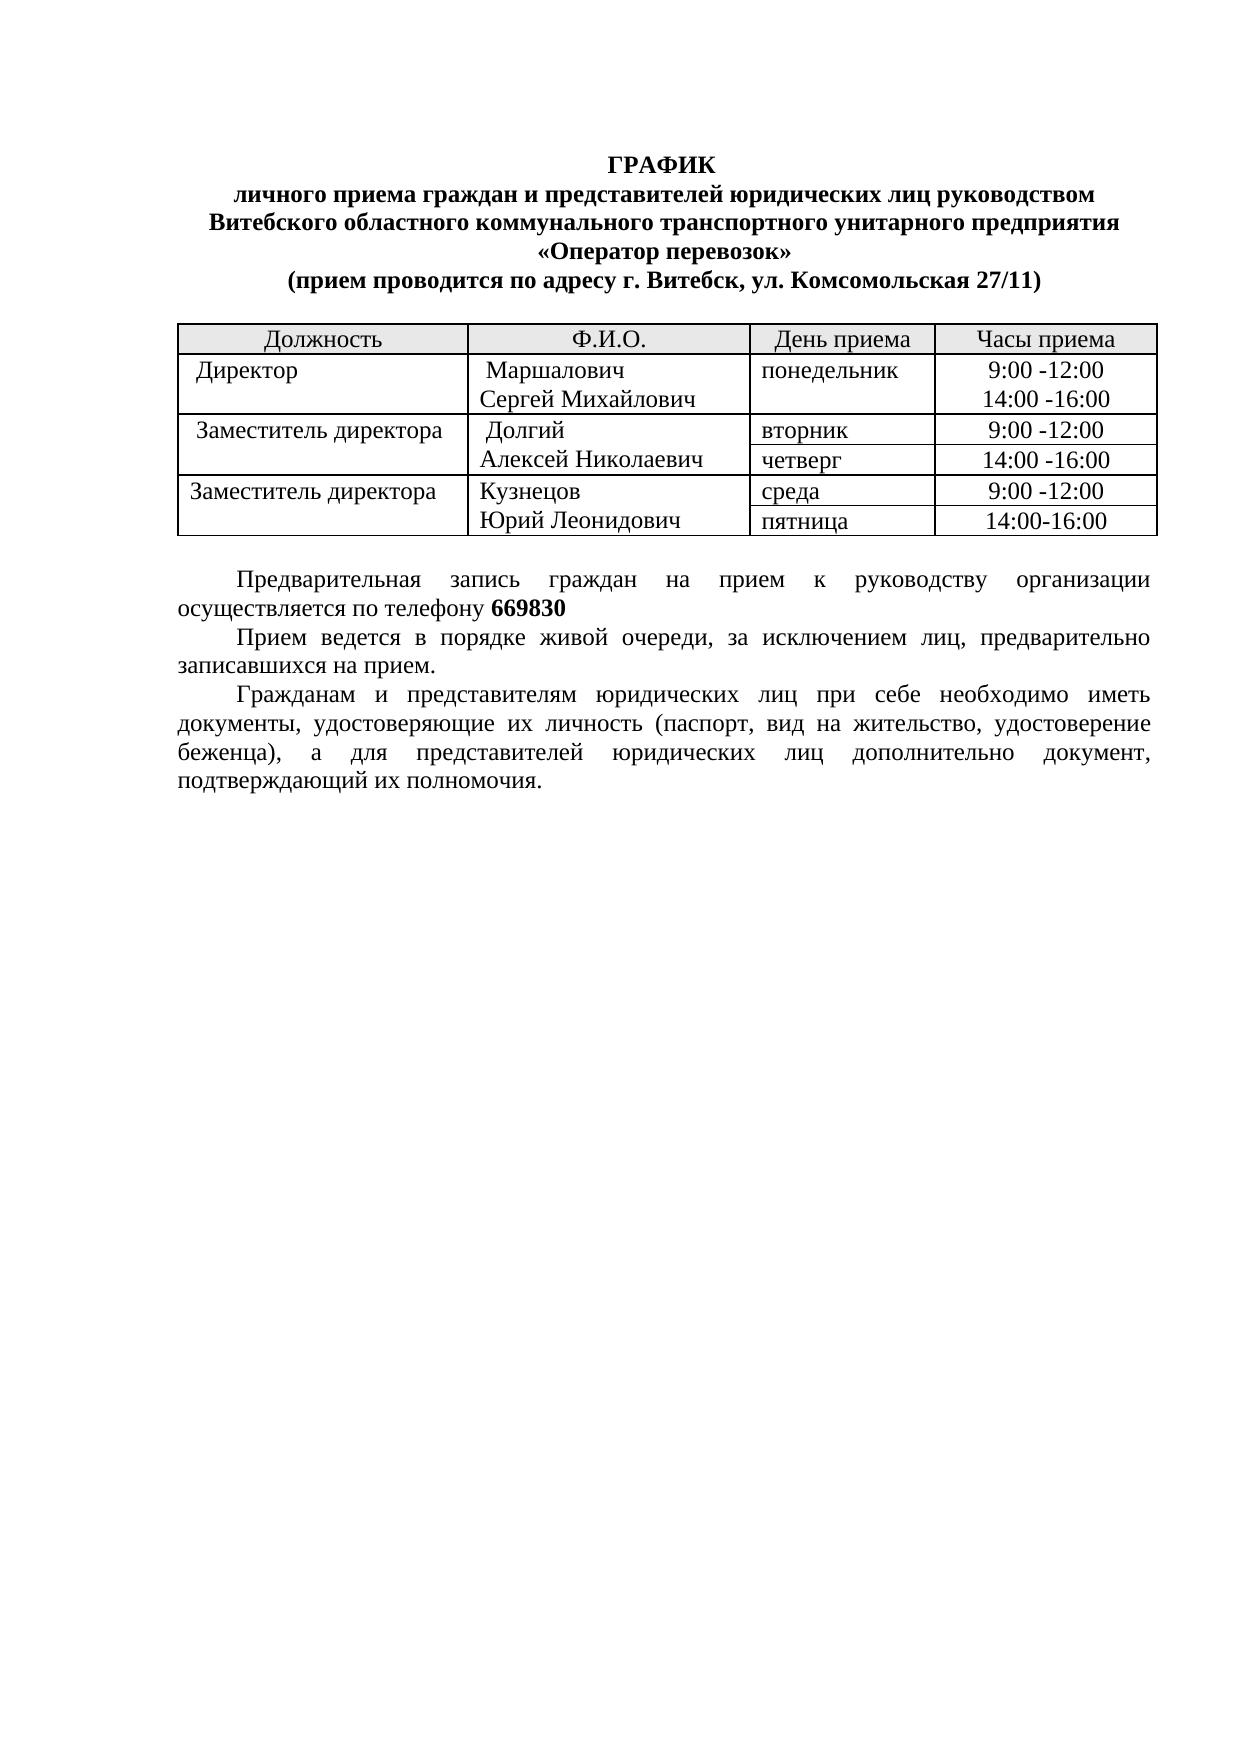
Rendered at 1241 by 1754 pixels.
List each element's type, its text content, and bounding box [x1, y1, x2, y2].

table_cell 9:00 -12:00 [936, 476, 1156, 505]
text Гражданам и представителям юридических лиц при себе необходимо иметь документы, удостоверяющие их личность (паспорт, вид на жительство, удостоверение беженца), а для представителей юридических лиц дополнительно документ, подтверждающий их полномочия. [177, 679, 1152, 794]
table_header Часы приема [936, 325, 1156, 353]
table_cell 9:00 -12:00 14:00 -16:00 [936, 355, 1156, 413]
table_cell 9:00 -12:00 [936, 415, 1156, 444]
table_cell четверг [751, 445, 934, 474]
table_cell Директор [179, 355, 467, 413]
table_header День приема [751, 325, 934, 353]
table_cell понедельник [751, 355, 934, 413]
text ГРАФИК личного приема граждан и представителей юридических лиц руководством Витебского областного коммунального транспортного унитарного предприятия «Оператор перевозок» [177, 150, 1152, 265]
table_header Должность [179, 325, 467, 353]
table_cell среда [751, 476, 934, 505]
table_cell вторник [751, 415, 934, 444]
text Прием ведется в порядке живой очереди, за исключением лиц, предварительно записавшихся на прием. [177, 622, 1152, 679]
table_header Ф.И.О. [469, 325, 749, 353]
table_cell 14:00 -16:00 [936, 445, 1156, 474]
table_cell Заместитель директора [179, 415, 467, 474]
table_cell Кузнецов Юрий Леонидович [469, 476, 749, 534]
text (прием проводится по адресу г. Витебск, ул. Комсомольская 27/11) [177, 265, 1152, 294]
table_cell Маршалович Сергей Михайлович [469, 355, 749, 413]
table_cell 14:00-16:00 [936, 506, 1156, 534]
table_cell Долгий Алексей Николаевич [469, 415, 749, 474]
table_cell пятница [751, 506, 934, 534]
table_cell Заместитель директора [179, 476, 467, 534]
text Предварительная запись граждан на прием к руководству организации осуществляется по телефону 669830 [177, 564, 1152, 622]
